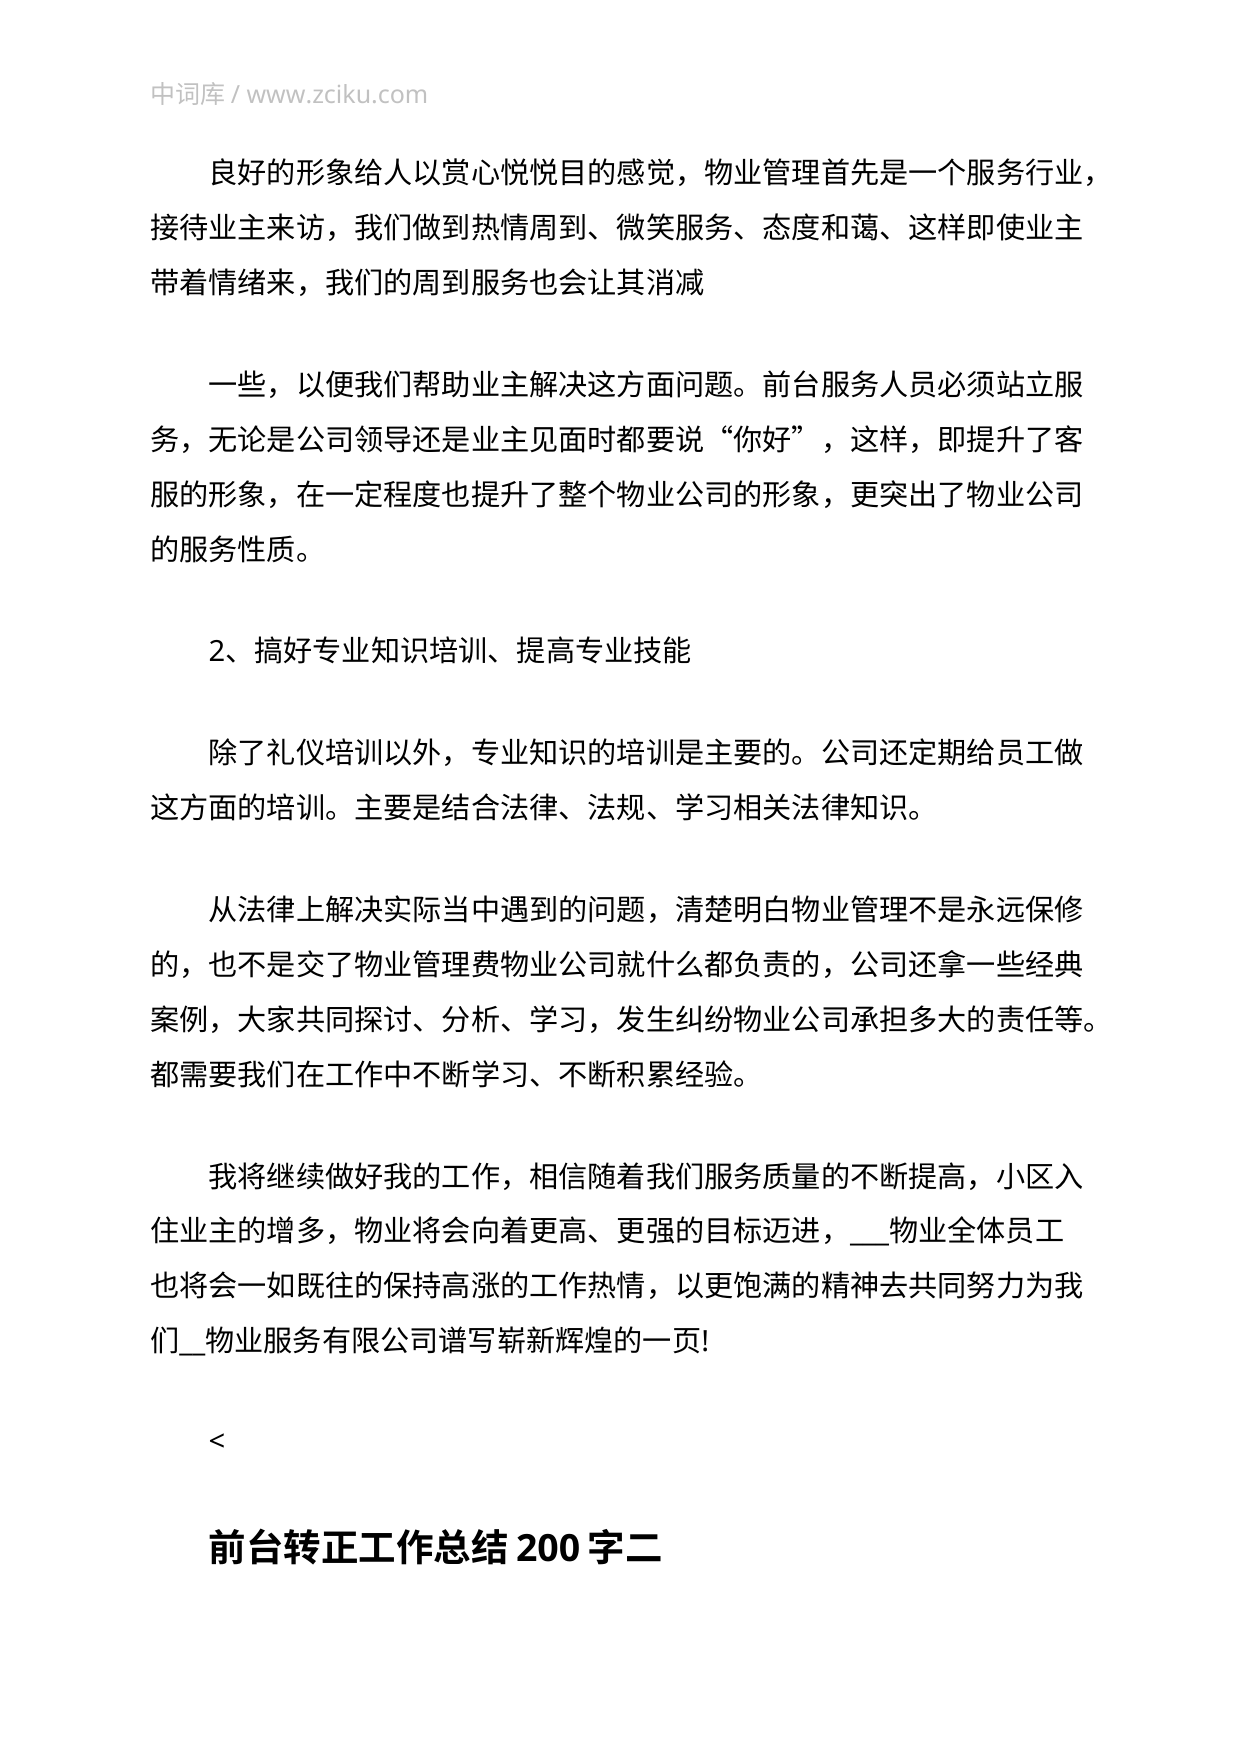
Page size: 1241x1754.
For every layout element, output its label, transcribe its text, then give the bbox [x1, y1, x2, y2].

text 除了礼仪培训以外，专业知识的培训是主要的。公司还定期给员工做这方面的培训。主要是结合法律、法规、学习相关法律知识。 [150, 730, 1090, 827]
text 我将继续做好我的工作，相信随着我们服务质量的不断提高，小区入住业主的增多，物业将会向着更高、更强的目标迈进，___物业全体员工也将会一如既往的保持高涨的工作热情，以更饱满的精神去共同努力为我们__物业服务有限公司谱写崭新辉煌的一页! [150, 1153, 1090, 1360]
text 前台转正工作总结200字二 [150, 1518, 1090, 1573]
text 从法律上解决实际当中遇到的问题，清楚明白物业管理不是永远保修的，也不是交了物业管理费物业公司就什么都负责的，公司还拿一些经典案例，大家共同探讨、分析、学习，发生纠纷物业公司承担多大的责任等。都需要我们在工作中不断学习、不断积累经验。 [150, 887, 1090, 1094]
text 良好的形象给人以赏心悦悦目的感觉，物业管理首先是一个服务行业，接待业主来访，我们做到热情周到、微笑服务、态度和蔼、这样即使业主带着情绪来，我们的周到服务也会让其消减 [150, 150, 1090, 302]
text 2、搞好专业知识培训、提高专业技能 [150, 628, 1090, 670]
text < [150, 1420, 1090, 1459]
text 一些，以便我们帮助业主解决这方面问题。前台服务人员必须站立服务，无论是公司领导还是业主见面时都要说“你好”，这样，即提升了客服的形象，在一定程度也提升了整个物业公司的形象，更突出了物业公司的服务性质。 [150, 362, 1090, 568]
